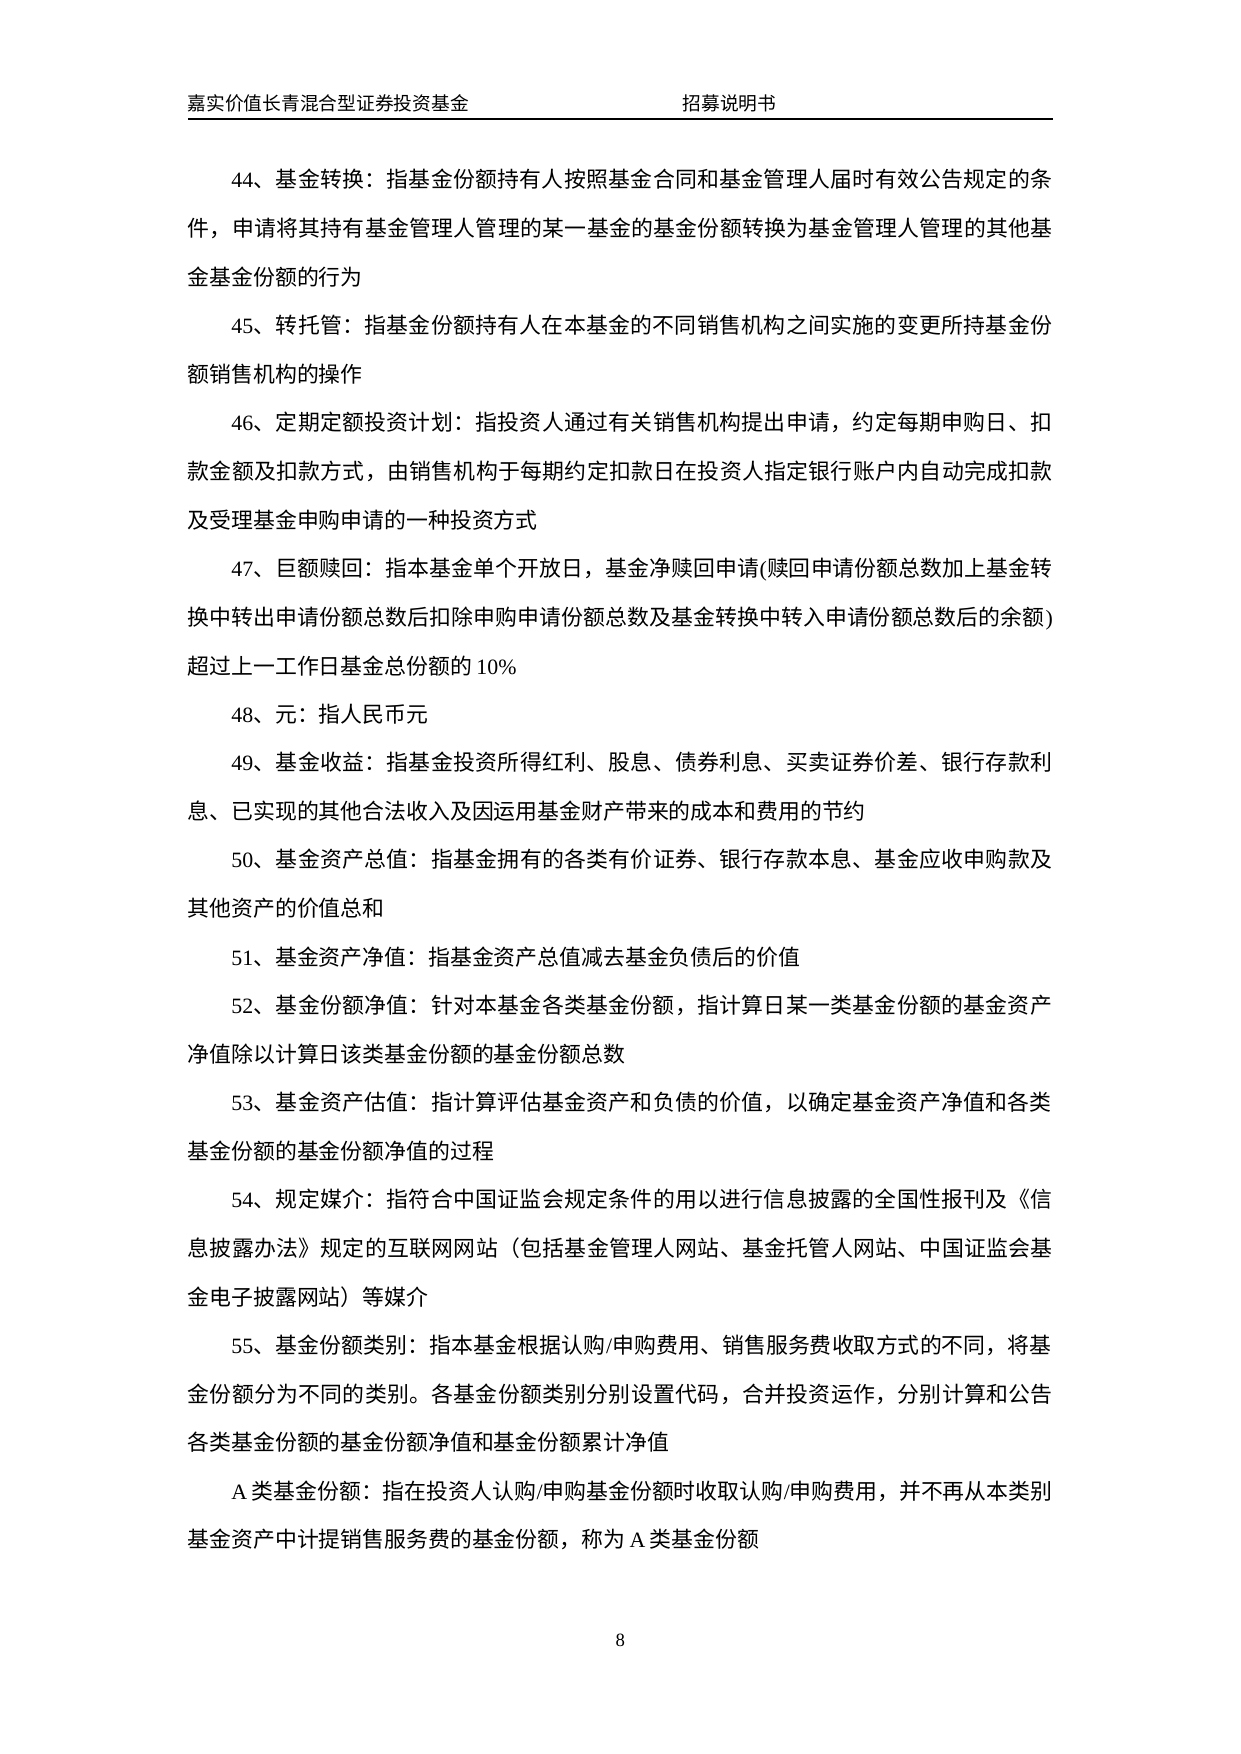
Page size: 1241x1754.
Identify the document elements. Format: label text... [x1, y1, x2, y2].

text 54、规定媒介：指符合中国证监会规定条件的用以进行信息披露的全国性报刊及《信息披露办法》规定的互联网网站（包括基金管理人网站、基金托管人网站、中国证监会基金电子披露网站）等媒介 [187, 1182, 1053, 1312]
text 46、定期定额投资计划：指投资人通过有关销售机构提出申请，约定每期申购日、扣款金额及扣款方式，由销售机构于每期约定扣款日在投资人指定银行账户内自动完成扣款及受理基金申购申请的一种投资方式 [187, 405, 1053, 535]
text 55、基金份额类别：指本基金根据认购/申购费用、销售服务费收取方式的不同，将基金份额分为不同的类别。各基金份额类别分别设置代码，合并投资运作，分别计算和公告各类基金份额的基金份额净值和基金份额累计净值 [187, 1327, 1053, 1457]
text 51、基金资产净值：指基金资产总值减去基金负债后的价值 [187, 939, 1053, 972]
text 47、巨额赎回：指本基金单个开放日，基金净赎回申请(赎回申请份额总数加上基金转换中转出申请份额总数后扣除申购申请份额总数及基金转换中转入申请份额总数后的余额)超过上一工作日基金总份额的10% [187, 551, 1053, 681]
text 52、基金份额净值：针对本基金各类基金份额，指计算日某一类基金份额的基金资产净值除以计算日该类基金份额的基金份额总数 [187, 987, 1053, 1069]
text 48、元：指人民币元 [187, 697, 1053, 729]
text 49、基金收益：指基金投资所得红利、股息、债券利息、买卖证券价差、银行存款利息、已实现的其他合法收入及因运用基金财产带来的成本和费用的节约 [187, 745, 1053, 826]
text 45、转托管：指基金份额持有人在本基金的不同销售机构之间实施的变更所持基金份额销售机构的操作 [187, 308, 1053, 389]
text A类基金份额：指在投资人认购/申购基金份额时收取认购/申购费用，并不再从本类别基金资产中计提销售服务费的基金份额，称为A类基金份额 [187, 1473, 1053, 1554]
text 44、基金转换：指基金份额持有人按照基金合同和基金管理人届时有效公告规定的条件，申请将其持有基金管理人管理的某一基金的基金份额转换为基金管理人管理的其他基金基金份额的行为 [187, 162, 1053, 292]
text 50、基金资产总值：指基金拥有的各类有价证券、银行存款本息、基金应收申购款及其他资产的价值总和 [187, 842, 1053, 923]
text 53、基金资产估值：指计算评估基金资产和负债的价值，以确定基金资产净值和各类基金份额的基金份额净值的过程 [187, 1084, 1053, 1166]
